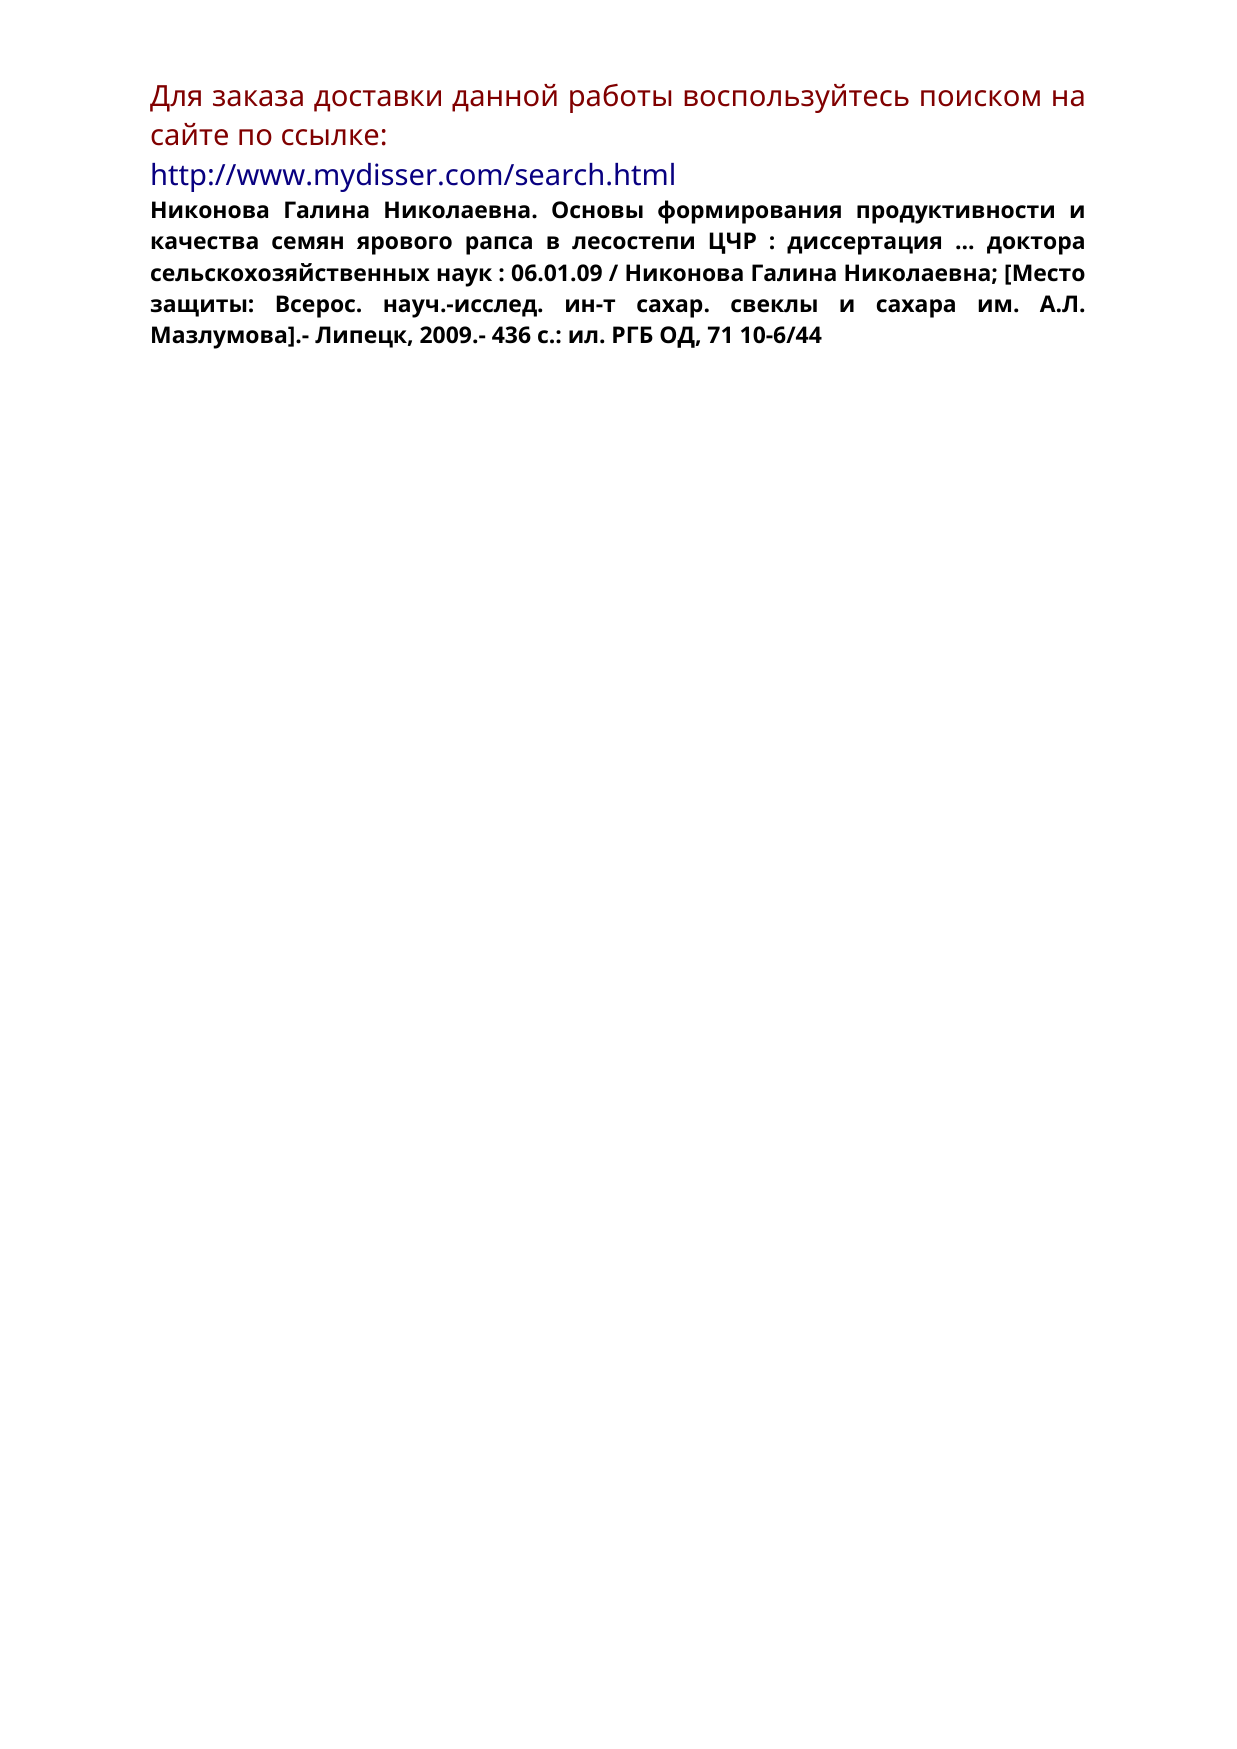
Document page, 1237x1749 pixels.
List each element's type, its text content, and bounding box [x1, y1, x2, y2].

text Никонова Галина Николаевна. Основы формирования продуктивности и качества семян ярового рапса в лесостепи ЦЧР : диссертация ... доктора сельскохозяйственных наук : 06.01.09 / Никонова Галина Николаевна; [Место защиты: Всерос. науч.-исслед. ин-т сахар. свеклы и сахара им. А.Л. Мазлумова].- Липецк, 2009.- 436 с.: ил. РГБ ОД, 71 10-6/44 [150, 194, 1086, 350]
